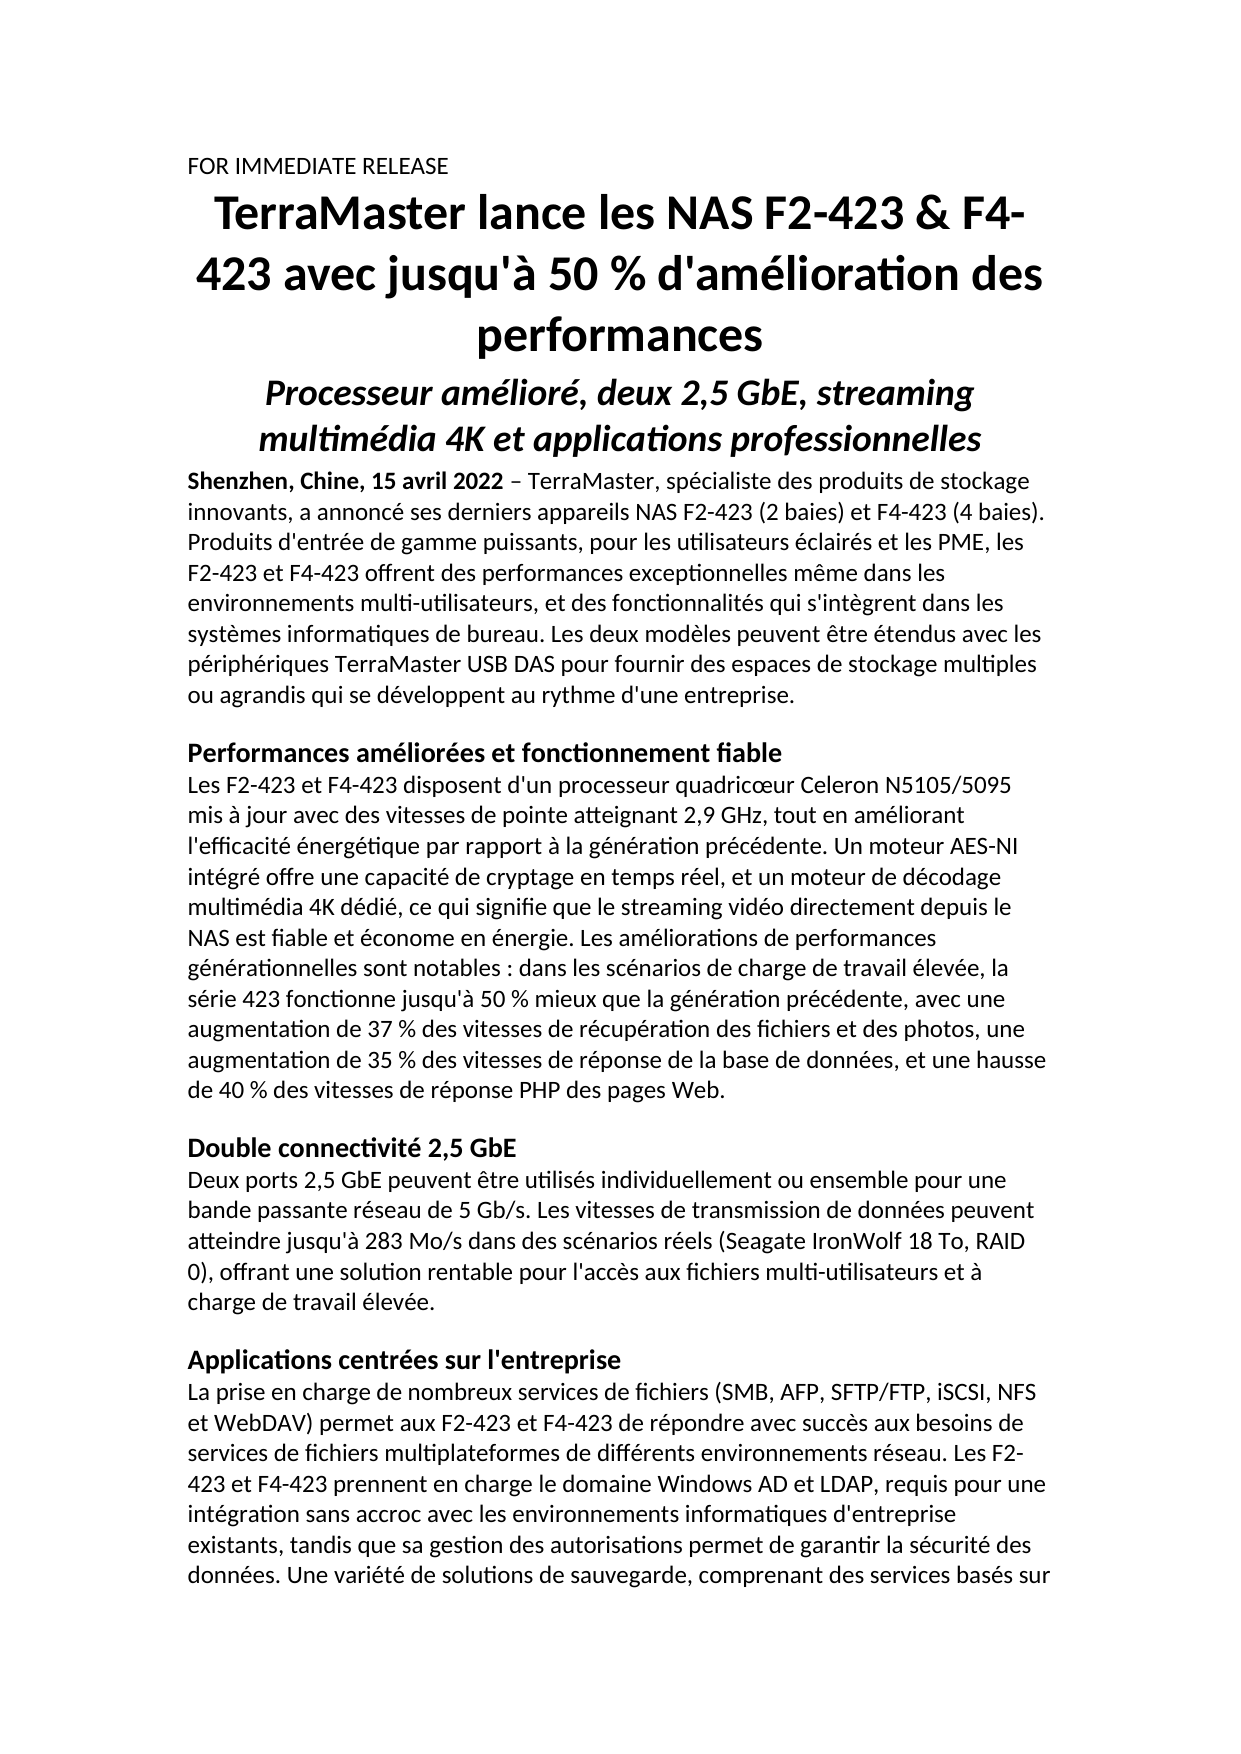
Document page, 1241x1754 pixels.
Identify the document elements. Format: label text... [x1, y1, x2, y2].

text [187, 1376, 1053, 1590]
subtitle TerraMaster lance les NAS F2-423 & F4-423 avec jusqu'à 50 % d'amélioration des performances [187, 181, 1053, 364]
text Shenzhen, Chine, 15 avril 2022 – TerraMaster, spécialiste des produits de stockage innovants, a annoncé ses derniers appareils NAS F2-423 (2 baies) et F4-423 (4 baies). Produits d'entrée de gamme puissants, pour les utilisateurs éclairés et les PME, les F2-423 et F4-423 offrent des performances exceptionnelles même dans les environnements multi-utilisateurs, et des fonctionnalités qui s'intègrent dans les systèmes informatiques de bureau. Les deux modèles peuvent être étendus avec les périphériques TerraMaster USB DAS pour fournir des espaces de stockage multiples ou agrandis qui se développent au rythme d'une entreprise. [187, 466, 1053, 710]
subtitle Processeur amélioré, deux 2,5 GbE, streaming multimédia 4K et applications professionnelles [187, 369, 1053, 460]
text Les F2-423 et F4-423 disposent d'un processeur quadricœur Celeron N5105/5095 mis à jour avec des vitesses de pointe atteignant 2,9 GHz, tout en améliorant l'efficacité énergétique par rapport à la génération précédente. Un moteur AES-NI intégré offre une capacité de cryptage en temps réel, et un moteur de décodage multimédia 4K dédié, ce qui signifie que le streaming vidéo directement depuis le NAS est fiable et économe en énergie. Les améliorations de performances générationnelles sont notables : dans les scénarios de charge de travail élevée, la série 423 fonctionne jusqu'à 50 % mieux que la génération précédente, avec une augmentation de 37 % des vitesses de récupération des fichiers et des photos, une augmentation de 35 % des vitesses de réponse de la base de données, et une hausse de 40 % des vitesses de réponse PHP des pages Web. [187, 769, 1053, 1105]
text Deux ports 2,5 GbE peuvent être utilisés individuellement ou ensemble pour une bande passante réseau de 5 Gb/s. Les vitesses de transmission de données peuvent atteindre jusqu'à 283 Mo/s dans des scénarios réels (Seagate IronWolf 18 To, RAID 0), offrant une solution rentable pour l'accès aux fichiers multi-utilisateurs et à charge de travail élevée. [187, 1164, 1053, 1317]
text FOR IMMEDIATE RELEASE [187, 150, 1053, 181]
subtitle Performances améliorées et fonctionnement fiable [187, 735, 1053, 769]
subtitle Double connectivité 2,5 GbE [187, 1130, 1053, 1164]
subtitle Applications centrées sur l'entreprise [187, 1342, 1053, 1376]
